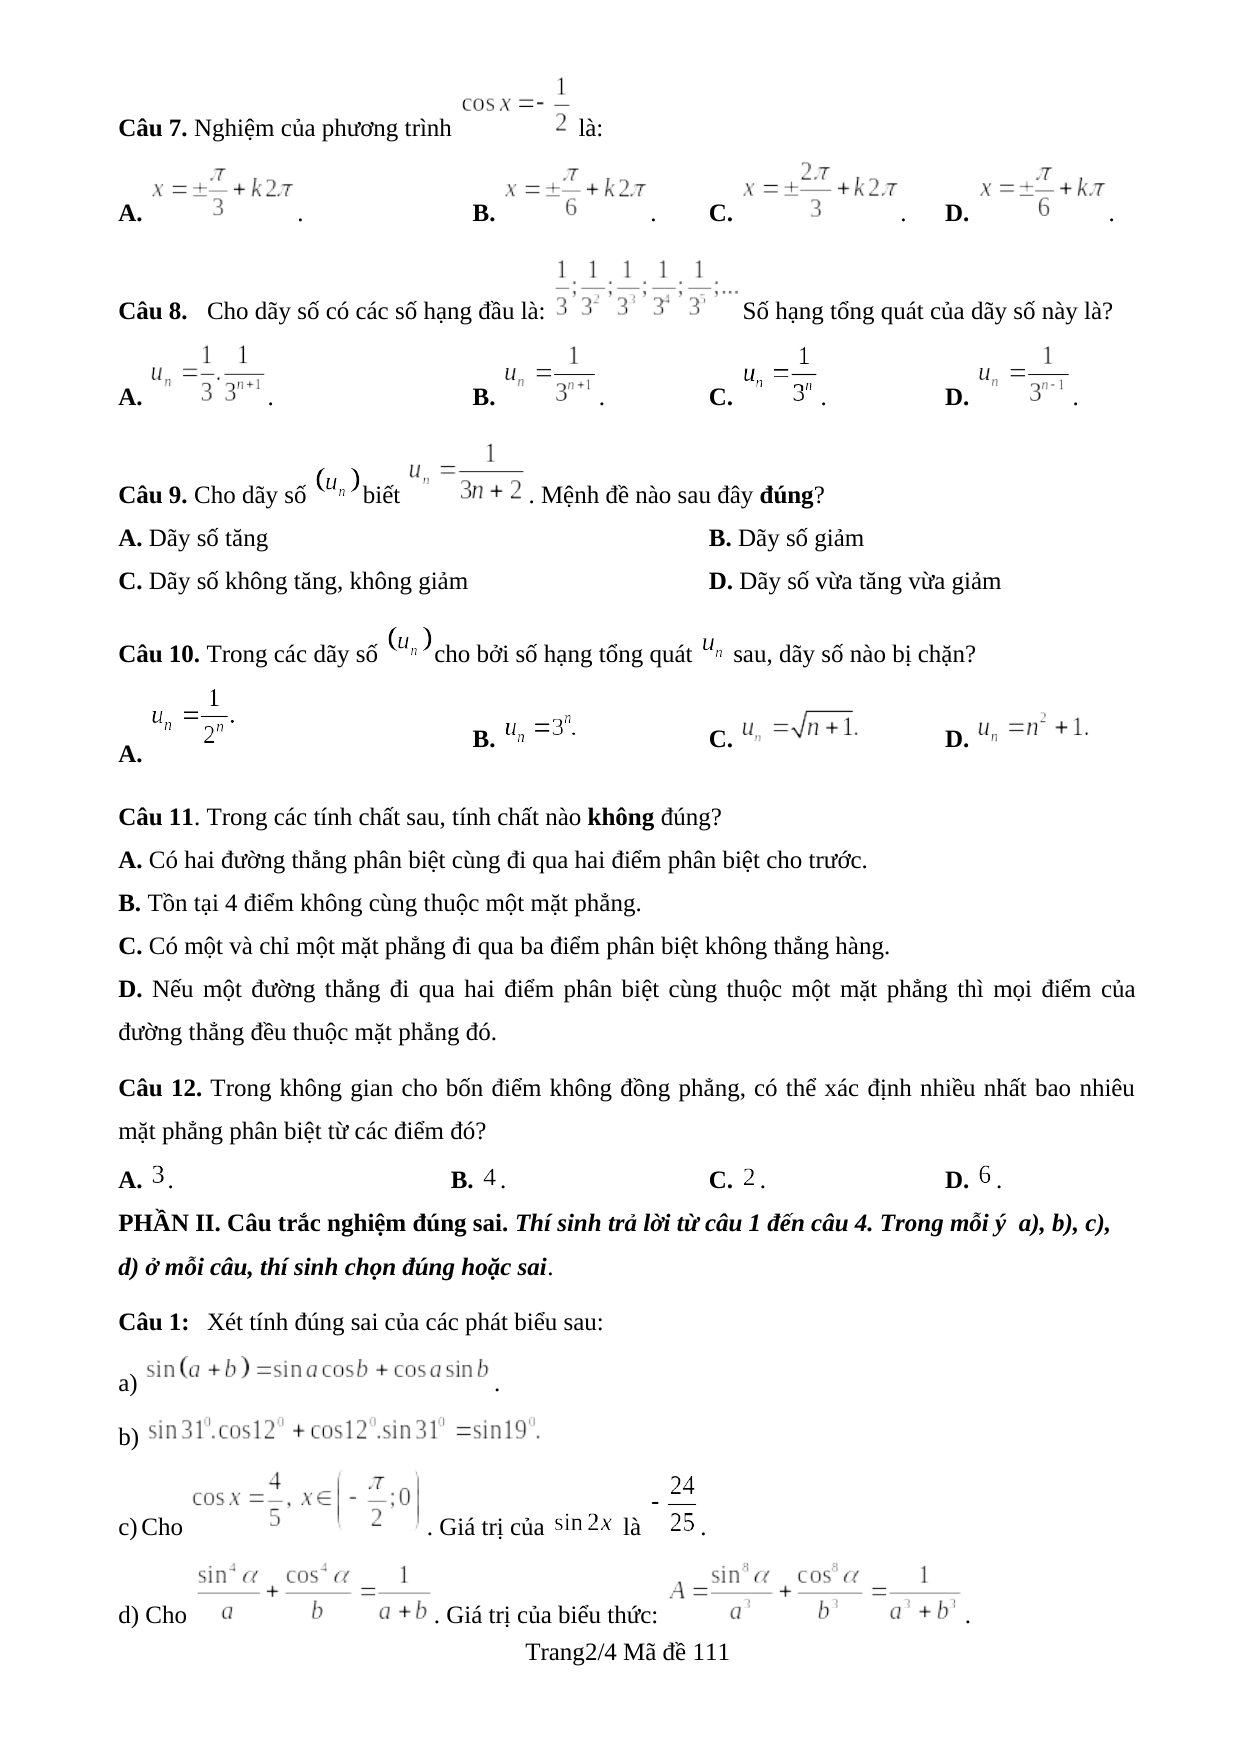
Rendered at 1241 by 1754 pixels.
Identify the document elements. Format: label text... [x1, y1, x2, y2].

text A. . B. . C. . D. . [118, 1159, 1137, 1194]
list Xét tính đúng sai của các phát biểu sau: [118, 1307, 1137, 1336]
text Câu 8. Cho dãy số có các số hạng đầu là: Số hạng tổng quát của dãy số này là? [118, 254, 1137, 325]
text C. Dãy số không tăng, không giảm D. Dãy số vừa tăng vừa giảm [118, 566, 1137, 595]
list C. Có một và chỉ một mặt phẳng đi qua ba điểm phân biệt không thẳng hàng. [118, 931, 1137, 960]
text A. . B. . C. . D. . [118, 339, 1137, 411]
text A. Dãy số tăng B. Dãy số giảm [118, 523, 1137, 552]
text A. B. C. D. [118, 682, 1137, 767]
text A. . B. . C. . D. . [118, 156, 1137, 227]
text b) [118, 1411, 1137, 1451]
text Câu 9. Cho dãy số biết . Mệnh đề nào sau đây đúng? [118, 437, 1137, 508]
list D. Nếu một đường thẳng đi qua hai điểm phân biệt cùng thuộc một mặt phẳng thì mọi điểm của đường thẳng đều thuộc mặt phẳng đó. [118, 974, 1137, 1046]
text Câu 12. Trong không gian cho bốn điểm không đồng phẳng, có thể xác định nhiều nhất bao nhiêu mặt phẳng phân biệt từ các điểm đó? [118, 1073, 1137, 1145]
list B. Tồn tại 4 điểm không cùng thuộc một mặt phẳng. [118, 888, 1137, 917]
text Câu 10. Trong các dãy số cho bởi số hạng tổng quát sau, dãy số nào bị chặn? [118, 622, 1137, 668]
text a) . [118, 1350, 1137, 1396]
text Câu 11. Trong các tính chất sau, tính chất nào không đúng? [118, 802, 1137, 830]
text PHẦN II. Câu trắc nghiệm đúng sai. Thí sinh trả lời từ câu 1 đến câu 4. Trong mỗi ý a), b), c), d) ở mỗi câu, thí sinh chọn đúng hoặc sai. [118, 1208, 1137, 1280]
text Câu 7. Nghiệm của phương trình là: [118, 71, 1137, 142]
list A. Có hai đường thẳng phân biệt cùng đi qua hai điểm phân biệt cho trước. [118, 845, 1137, 873]
list d) Cho . Giá trị của biểu thức: . [118, 1555, 1137, 1629]
text c) Cho . Giá trị của là . [118, 1465, 1137, 1541]
